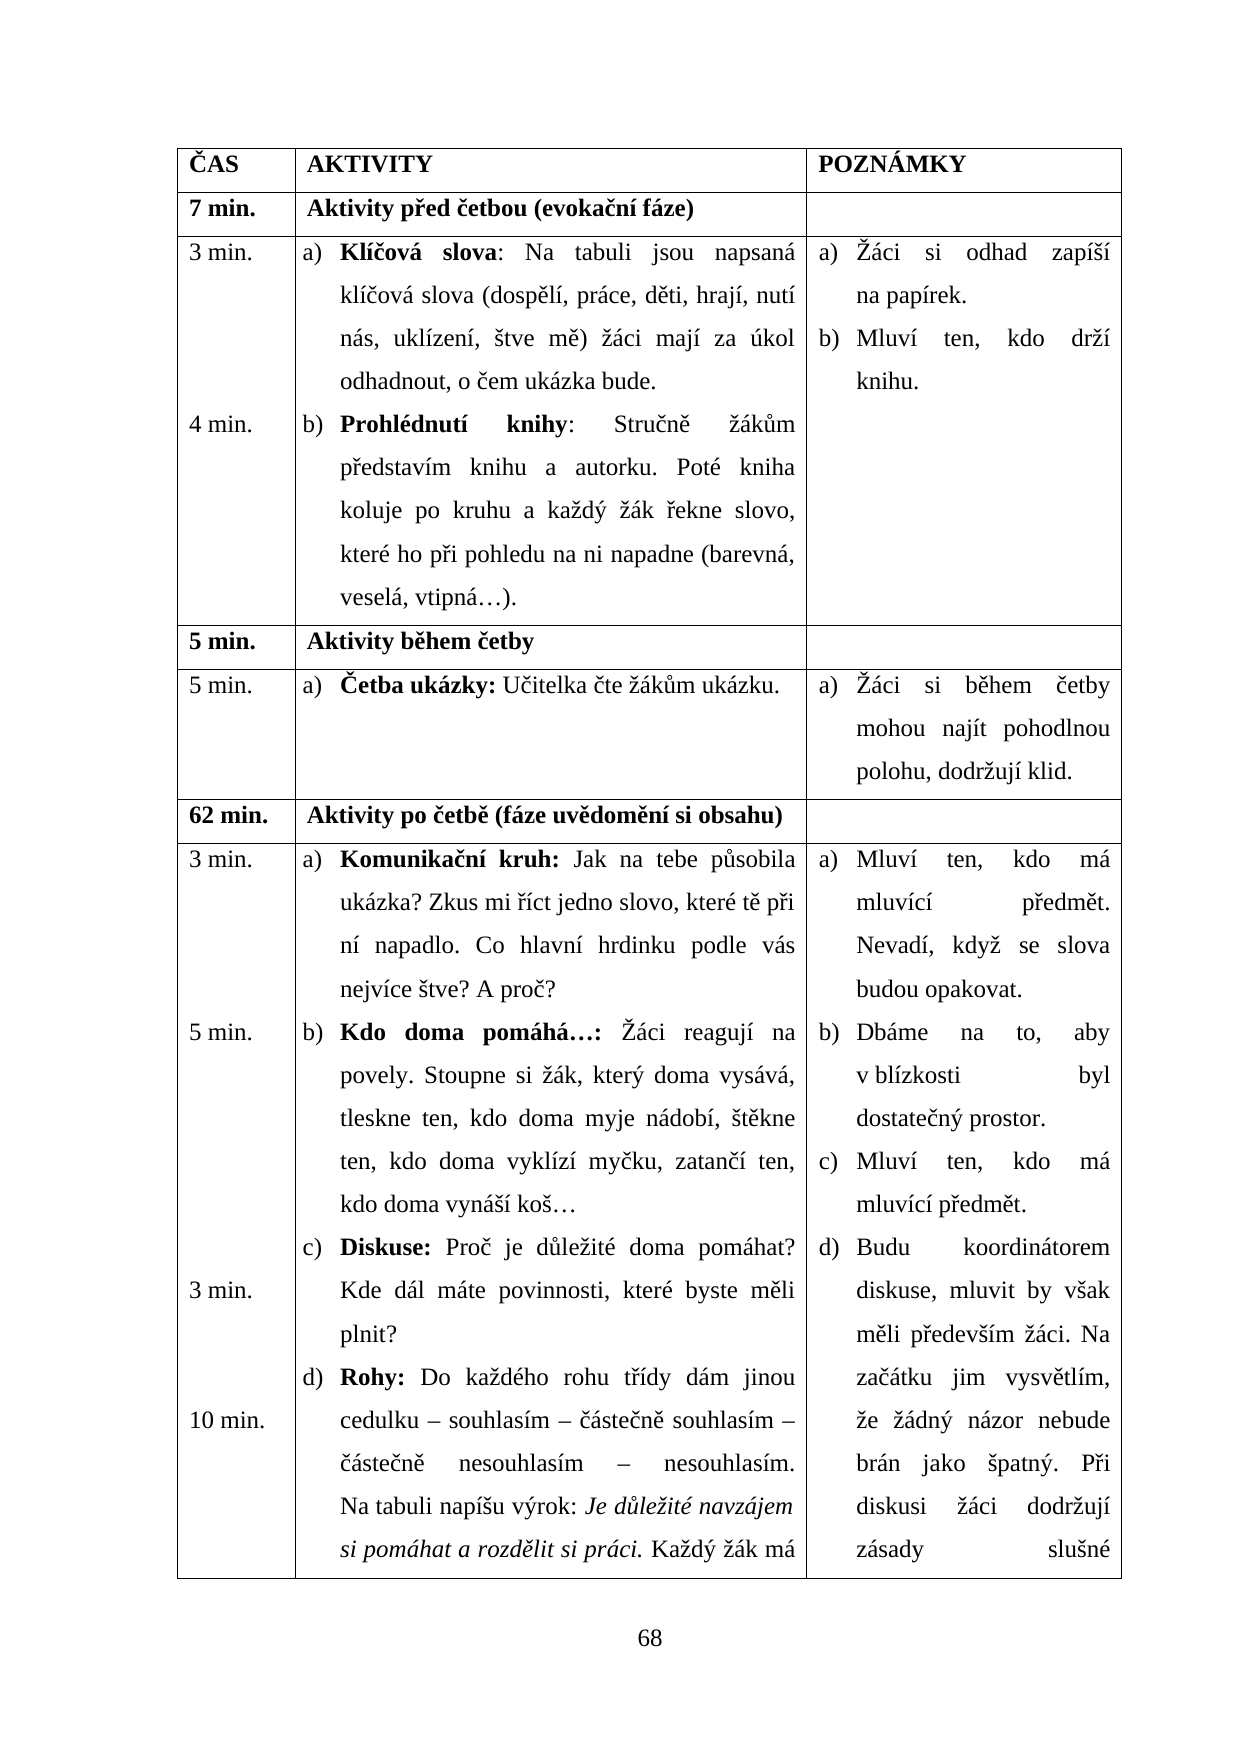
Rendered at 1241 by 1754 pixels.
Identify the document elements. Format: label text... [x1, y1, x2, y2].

table_cell 7 min. [178, 193, 295, 236]
table_header AKTIVITY [296, 149, 806, 192]
table_cell [807, 193, 1121, 236]
table_cell Žáci si odhad zapíší na papírek. Mluví ten, kdo drží knihu. [807, 237, 1121, 625]
table_cell Aktivity během četby [296, 626, 806, 669]
table_cell 3 min. 4 min. [178, 237, 295, 625]
table_header POZNÁMKY [807, 149, 1121, 192]
table_cell 5 min. [178, 626, 295, 669]
table_cell Aktivity před četbou (evokační fáze) [296, 193, 806, 236]
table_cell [807, 844, 1121, 1577]
table_cell 5 min. [178, 670, 295, 799]
table_cell Aktivity po četbě (fáze uvědomění si obsahu) [296, 800, 806, 843]
table_cell 62 min. [178, 800, 295, 843]
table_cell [296, 844, 806, 1577]
table_header ČAS [178, 149, 295, 192]
table_cell Četba ukázky: Učitelka čte žákům ukázku. [296, 670, 806, 799]
table_cell [807, 626, 1121, 669]
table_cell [178, 844, 295, 1577]
table_cell [807, 800, 1121, 843]
table_cell Klíčová slova: Na tabuli jsou napsaná klíčová slova (dospělí, práce, děti, hrají, nutí nás, uklízení, štve mě) žáci mají za úkol odhadnout, o čem ukázka bude. Prohlédnutí knihy: Stručně žákům představím knihu a autorku. Poté kniha koluje po kruhu a každý žák řekne slovo, které ho při pohledu na ni napadne (barevná, veselá, vtipná…). [296, 237, 806, 625]
table_cell Žáci si během četby mohou najít pohodlnou polohu, dodržují klid. [807, 670, 1121, 799]
